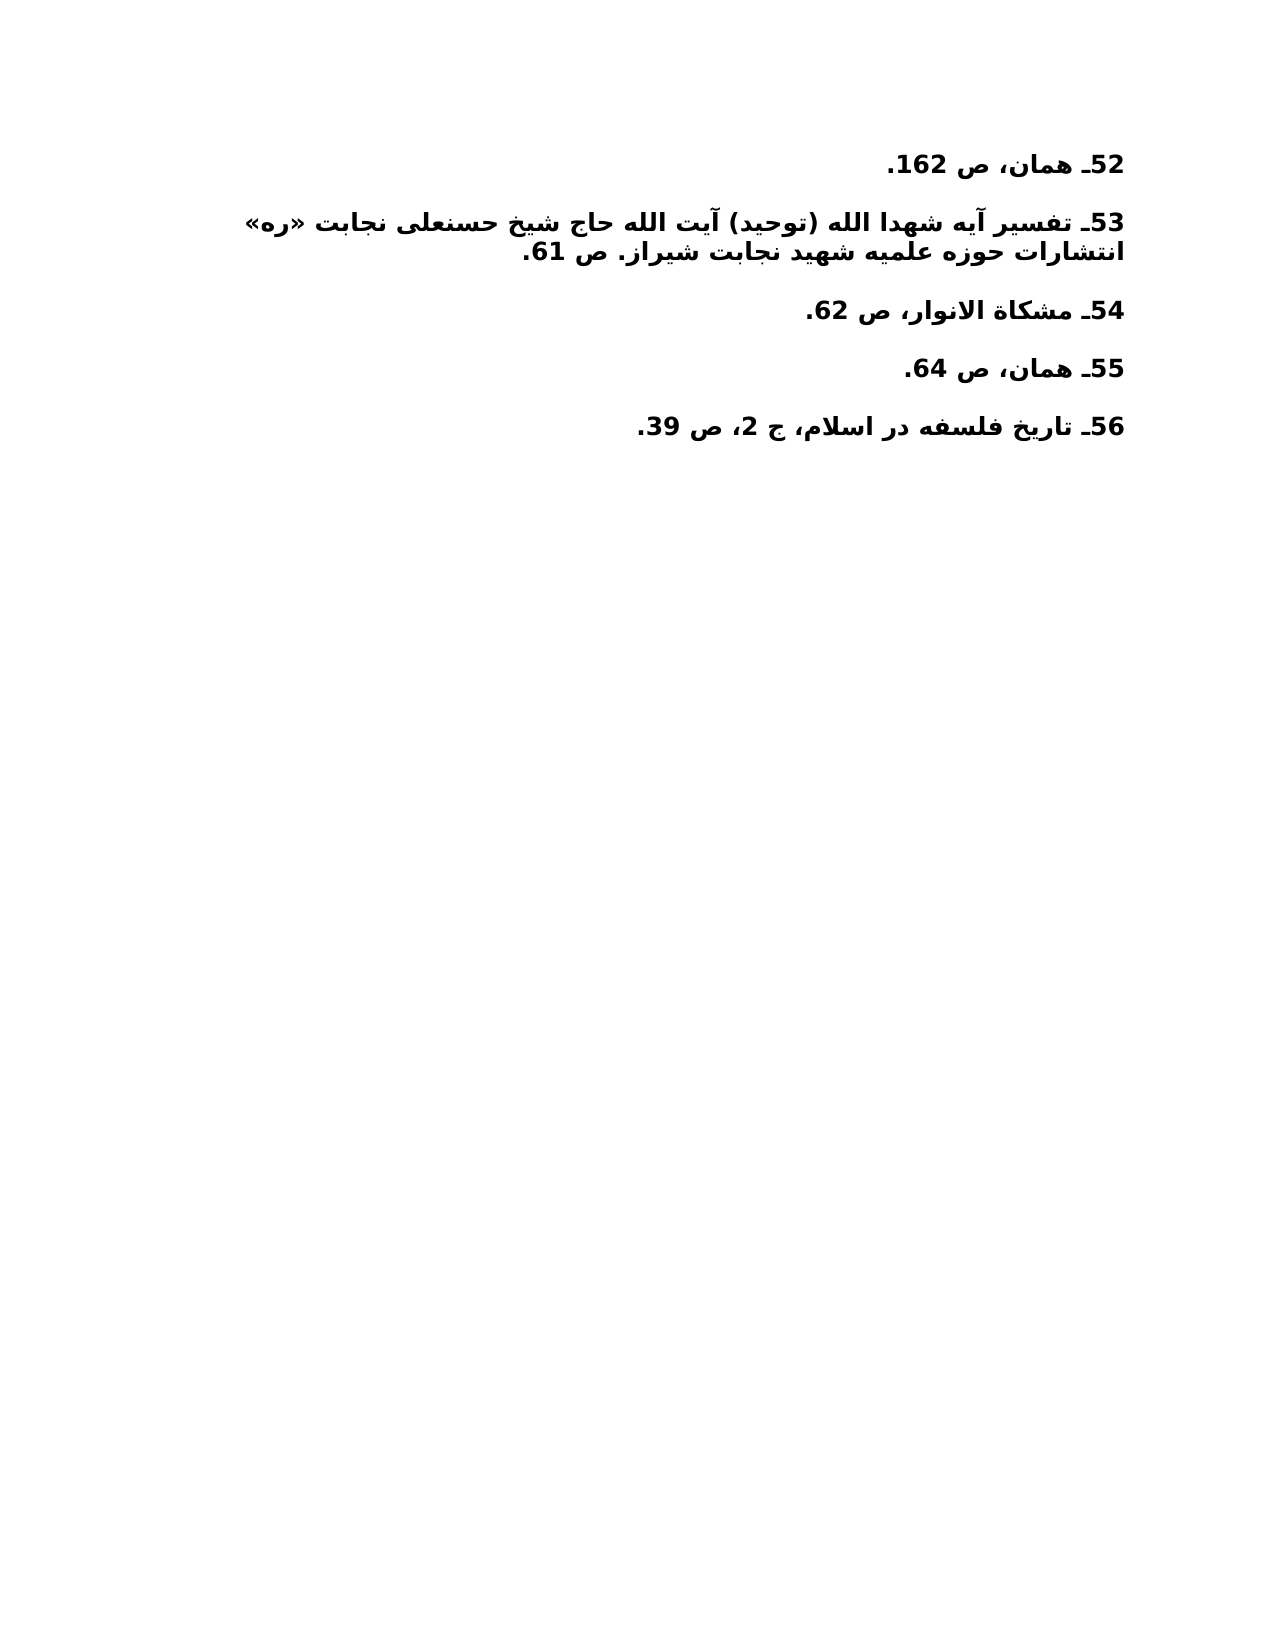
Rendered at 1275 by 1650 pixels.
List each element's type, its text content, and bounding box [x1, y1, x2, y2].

text 54ـ مشكاة الانوار، ص 62. [150, 296, 1125, 325]
text 53ـ تفسير آيه شهدا الله (توحيد) آيت الله حاج شيخ حسنعلى نجابت «ره» انتشارات حوزه علميه شهيد نجابت شيراز. ص 61. [150, 208, 1125, 267]
text 52ـ همان، ص 162. [150, 150, 1125, 179]
text 56ـ تاريخ فلسفه در اسلام، ج 2، ص 39. [150, 412, 1125, 442]
text 55ـ همان، ص 64. [150, 354, 1125, 383]
